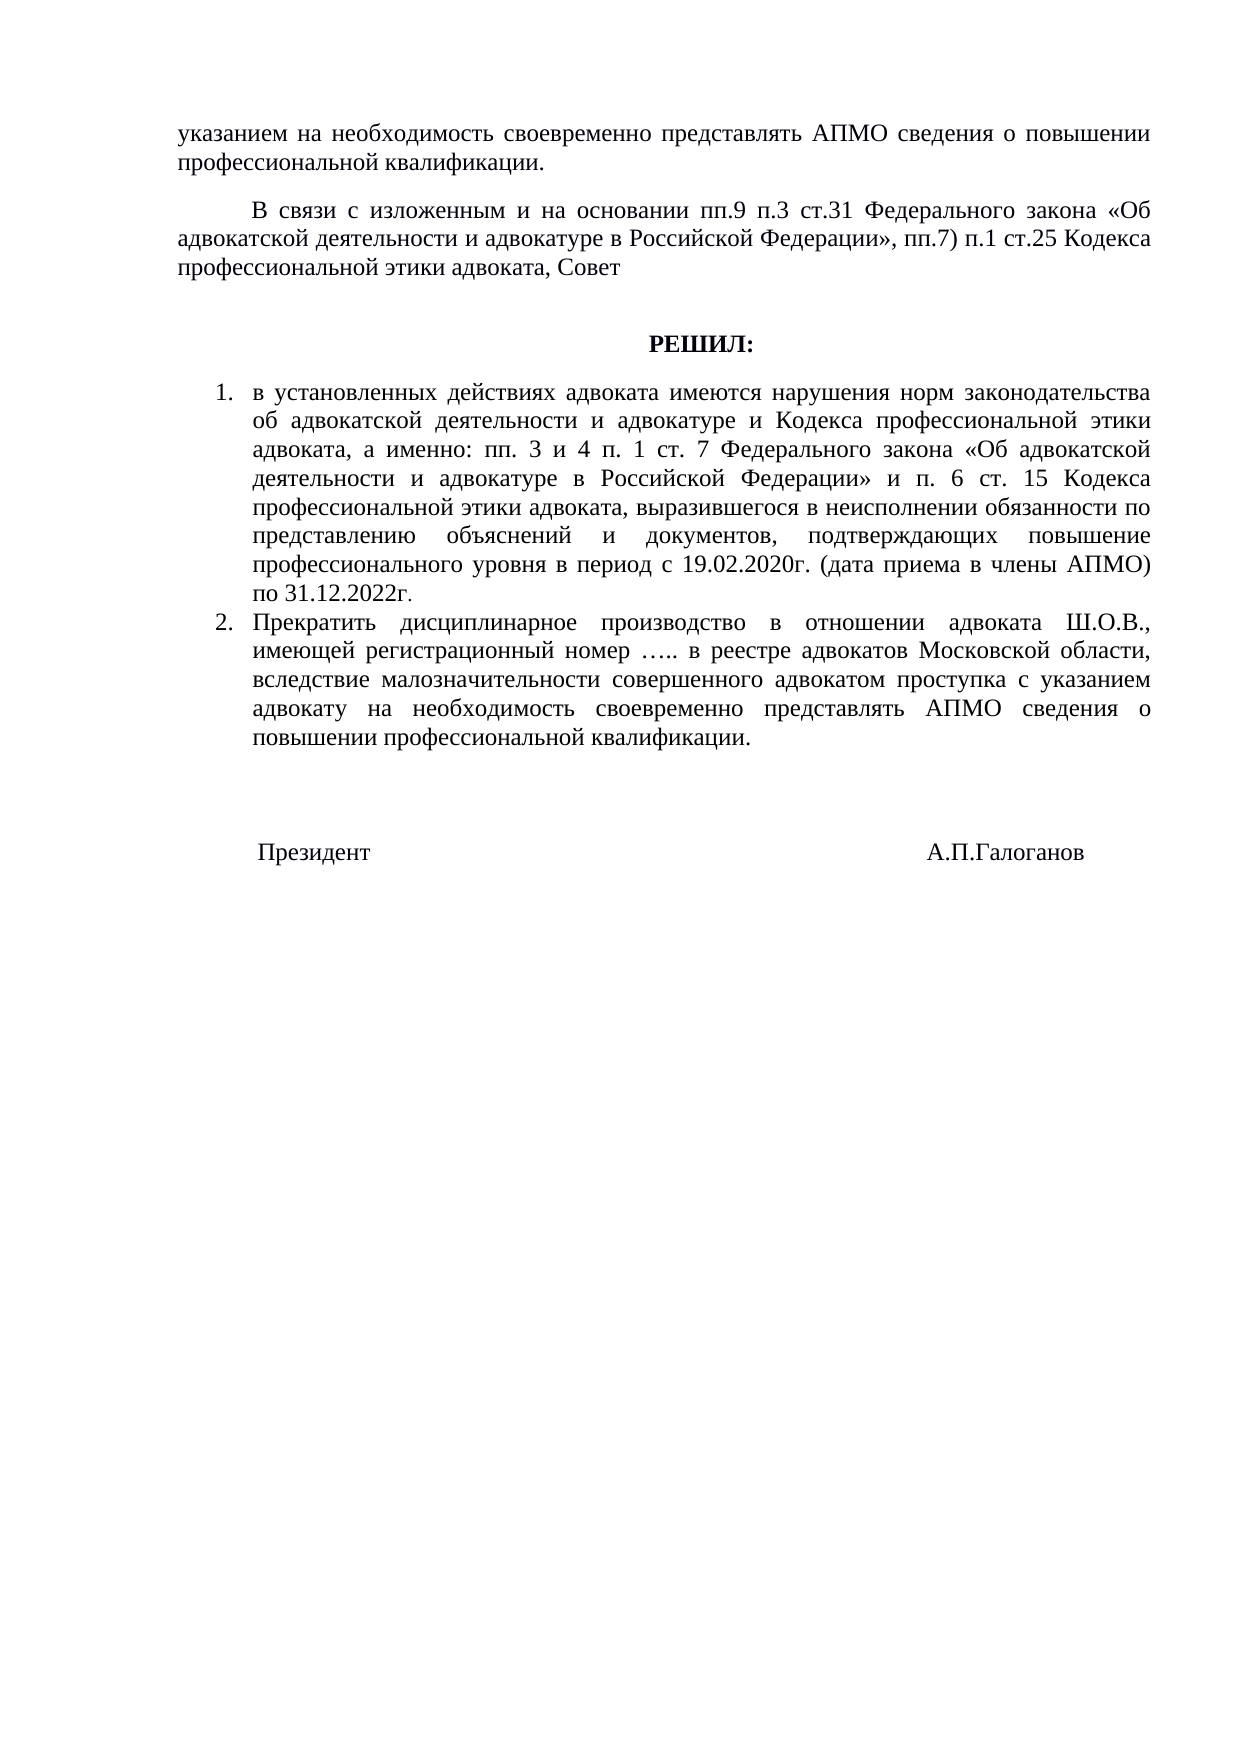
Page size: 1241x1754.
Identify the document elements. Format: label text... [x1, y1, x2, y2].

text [177, 118, 1152, 176]
text В связи с изложенным и на основании пп.9 п.3 ст.31 Федерального закона «Об адвокатской деятельности и адвокатуре в Российской Федерации», пп.7) п.1 ст.25 Кодекса профессиональной этики адвоката, Совет [177, 195, 1152, 281]
text РЕШИЛ: [177, 329, 1152, 358]
list в установленных действиях адвоката имеются нарушения норм законодательства об адвокатской деятельности и адвокатуре и Кодекса профессиональной этики адвоката, а именно: пп. 3 и 4 п. 1 ст. 7 Федерального закона «Об адвокатской деятельности и адвокатуре в Российской Федерации» и п. 6 ст. 15 Кодекса профессиональной этики адвоката, выразившегося в неисполнении обязанности по представлению объяснений и документов, подтверждающих повышение профессионального уровня в период с 19.02.2020г. (дата приема в члены АПМО) по 31.12.2022г. [215, 377, 1152, 607]
list Прекратить дисциплинарное производство в отношении адвоката Ш.О.В., имеющей регистрационный номер ….. в реестре адвокатов Московской области, вследствие малозначительности совершенного адвокатом проступка с указанием адвокату на необходимость своевременно представлять АПМО сведения о повышении профессиональной квалификации. [215, 607, 1152, 751]
text Президент А.П.Галоганов [177, 837, 1152, 866]
